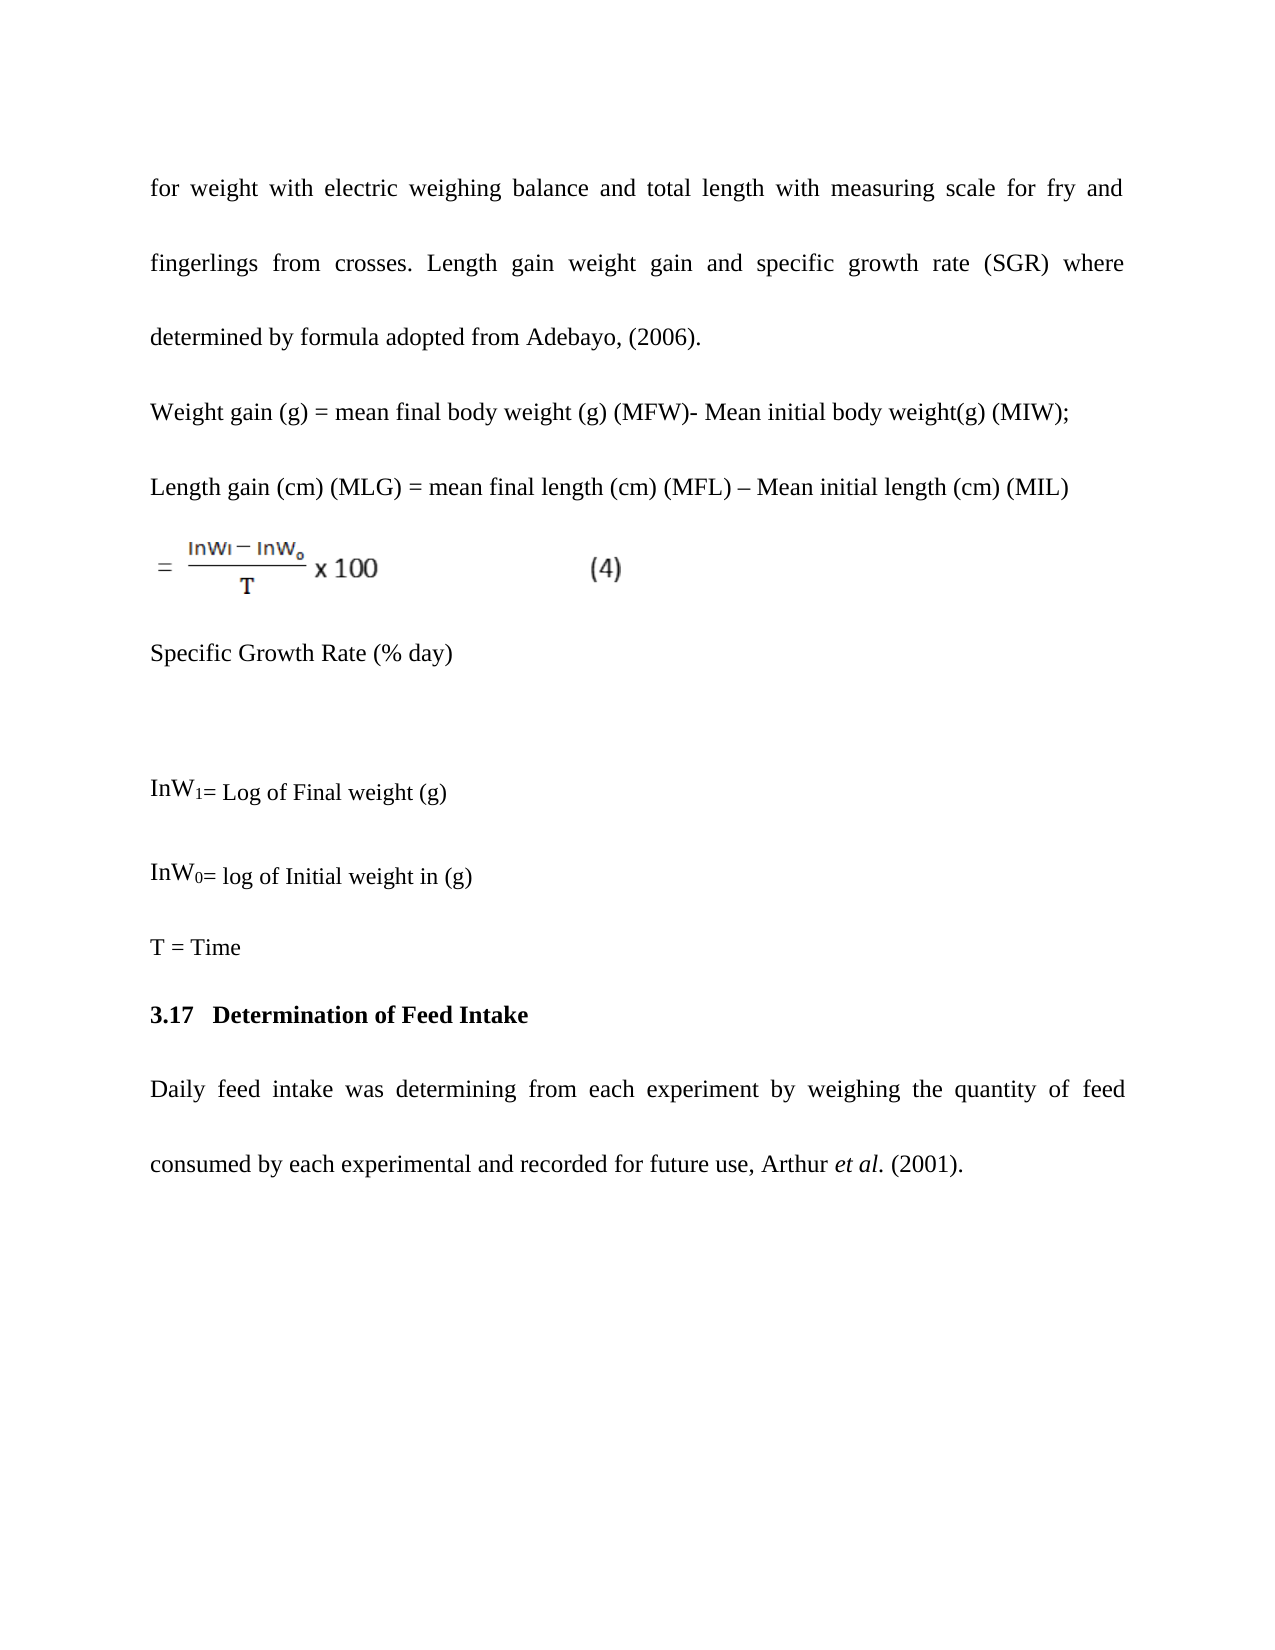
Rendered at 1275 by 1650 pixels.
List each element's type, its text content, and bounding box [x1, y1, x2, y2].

subtitle Determination of Feed Intake [150, 1004, 1275, 1029]
text Specific Growth Rate (% day) [150, 638, 1275, 667]
text Length gain (cm) (MLG) = mean final length (cm) (MFL) – Mean initial length (cm) (MIL) [150, 472, 1275, 501]
picture [157, 542, 621, 594]
text Daily feed intake was determining from each experiment by weighing the quantity of feed consumed by each experimental and recorded for future use, Arthur et al. (2001). [150, 1074, 1125, 1178]
text Weight gain (g) = mean final body weight (g) (MFW)- Mean initial body weight(g) (MIW); [150, 397, 1275, 426]
text InW1= Log of Final weight (g) InW0= log of Initial weight in (g) T = Time [150, 773, 472, 961]
text for weight with electric weighing balance and total length with measuring scale for fry and fingerlings from crosses. Length gain weight gain and specific growth rate (SGR) where determined by formula adopted from Adebayo, (2006). [150, 173, 1125, 351]
